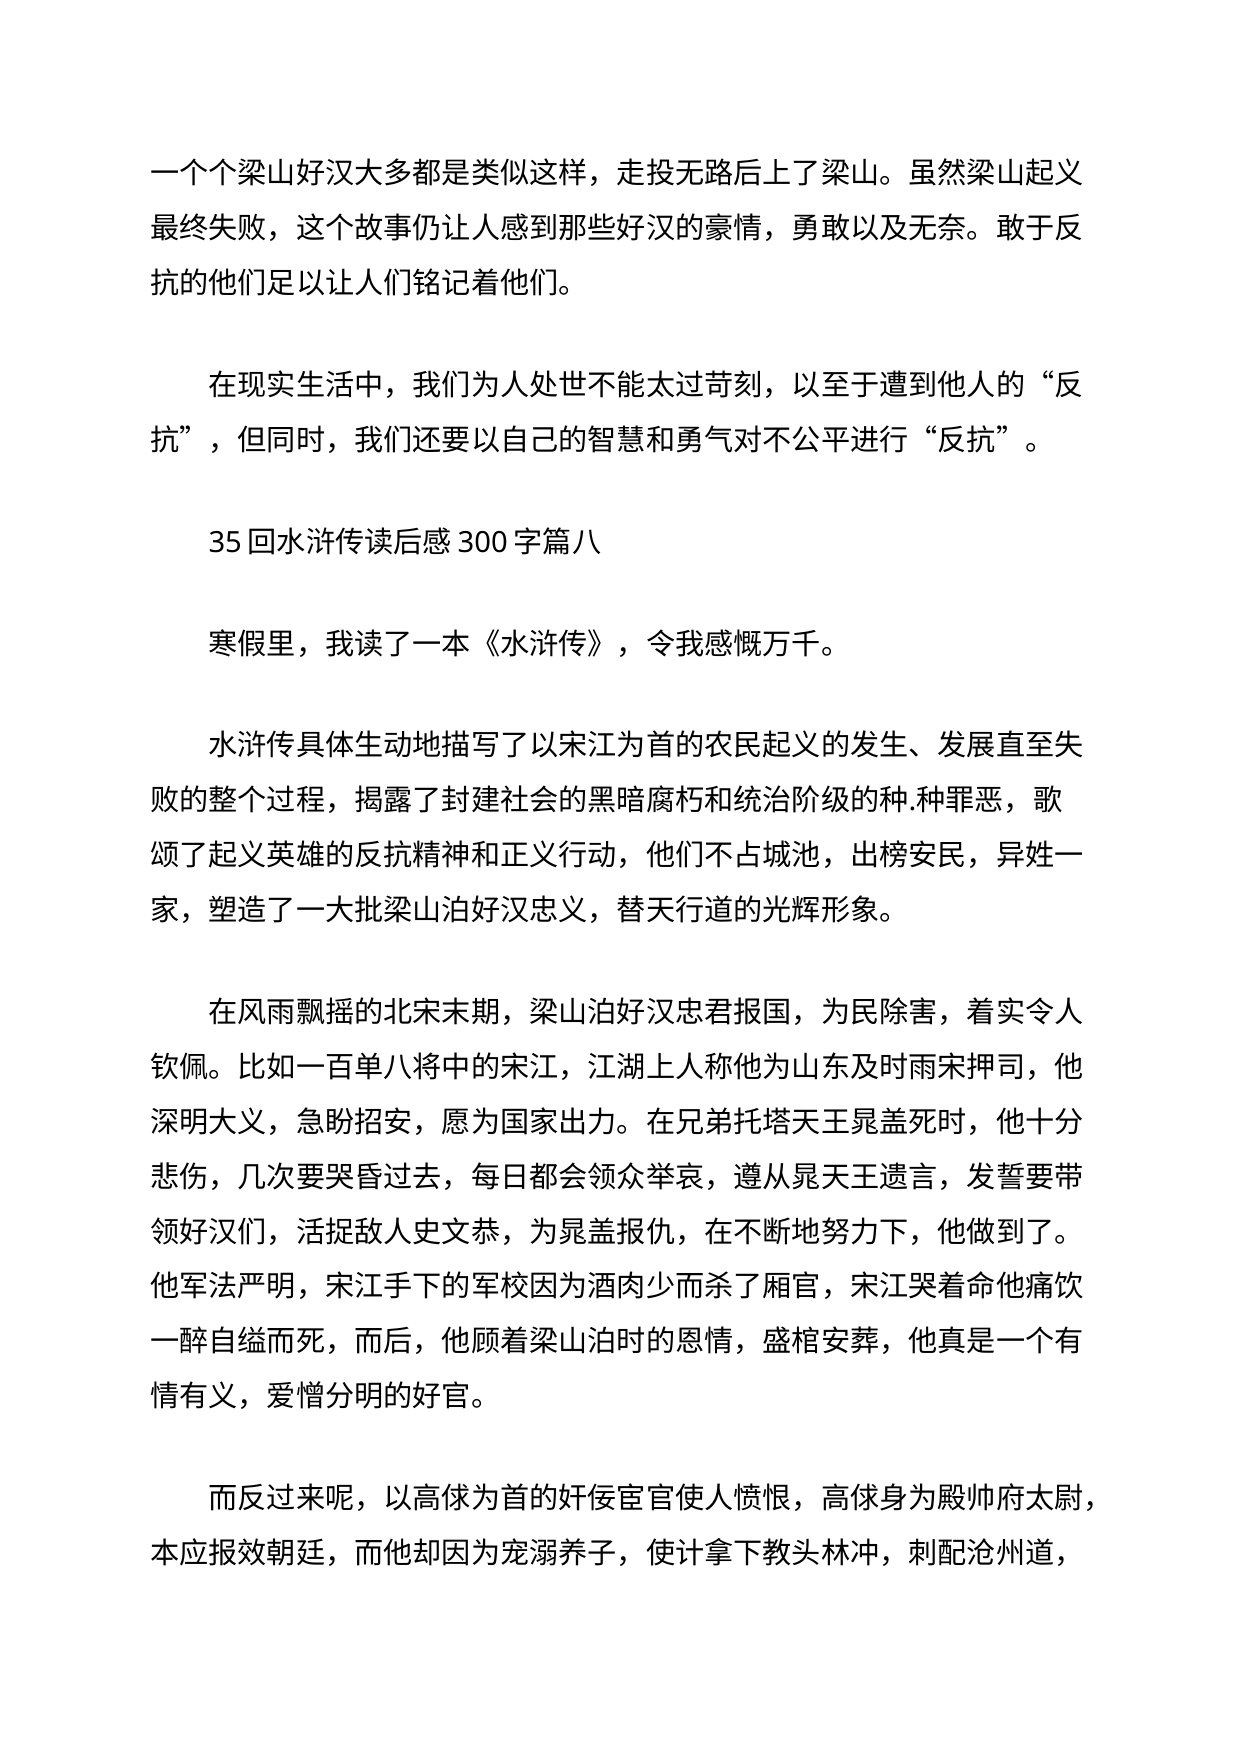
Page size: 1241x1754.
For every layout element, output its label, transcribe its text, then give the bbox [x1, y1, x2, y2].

text 在风雨飘摇的北宋末期，梁山泊好汉忠君报国，为民除害，着实令人钦佩。比如一百单八将中的宋江，江湖上人称他为山东及时雨宋押司，他深明大义，急盼招安，愿为国家出力。在兄弟托塔天王晁盖死时，他十分悲伤，几次要哭昏过去，每日都会领众举哀，遵从晁天王遗言，发誓要带领好汉们，活捉敌人史文恭，为晁盖报仇，在不断地努力下，他做到了。他军法严明，宋江手下的军校因为酒肉少而杀了厢官，宋江哭着命他痛饮一醉自缢而死，而后，他顾着梁山泊时的恩情，盛棺安葬，他真是一个有情有义，爱憎分明的好官。 [150, 988, 1090, 1415]
text 寒假里，我读了一本《水浒传》，令我感慨万千。 [150, 620, 1090, 662]
text 在现实生活中，我们为人处世不能太过苛刻，以至于遭到他人的“反抗”，但同时，我们还要以自己的智慧和勇气对不公平进行“反抗”。 [150, 362, 1090, 459]
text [150, 150, 1090, 302]
text 35回水浒传读后感300字篇八 [150, 518, 1090, 561]
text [150, 1474, 1090, 1572]
text 水浒传具体生动地描写了以宋江为首的农民起义的发生、发展直至失败的整个过程，揭露了封建社会的黑暗腐朽和统治阶级的种.种罪恶，歌颂了起义英雄的反抗精神和正义行动，他们不占城池，出榜安民，异姓一家，塑造了一大批梁山泊好汉忠义，替天行道的光辉形象。 [150, 722, 1090, 929]
